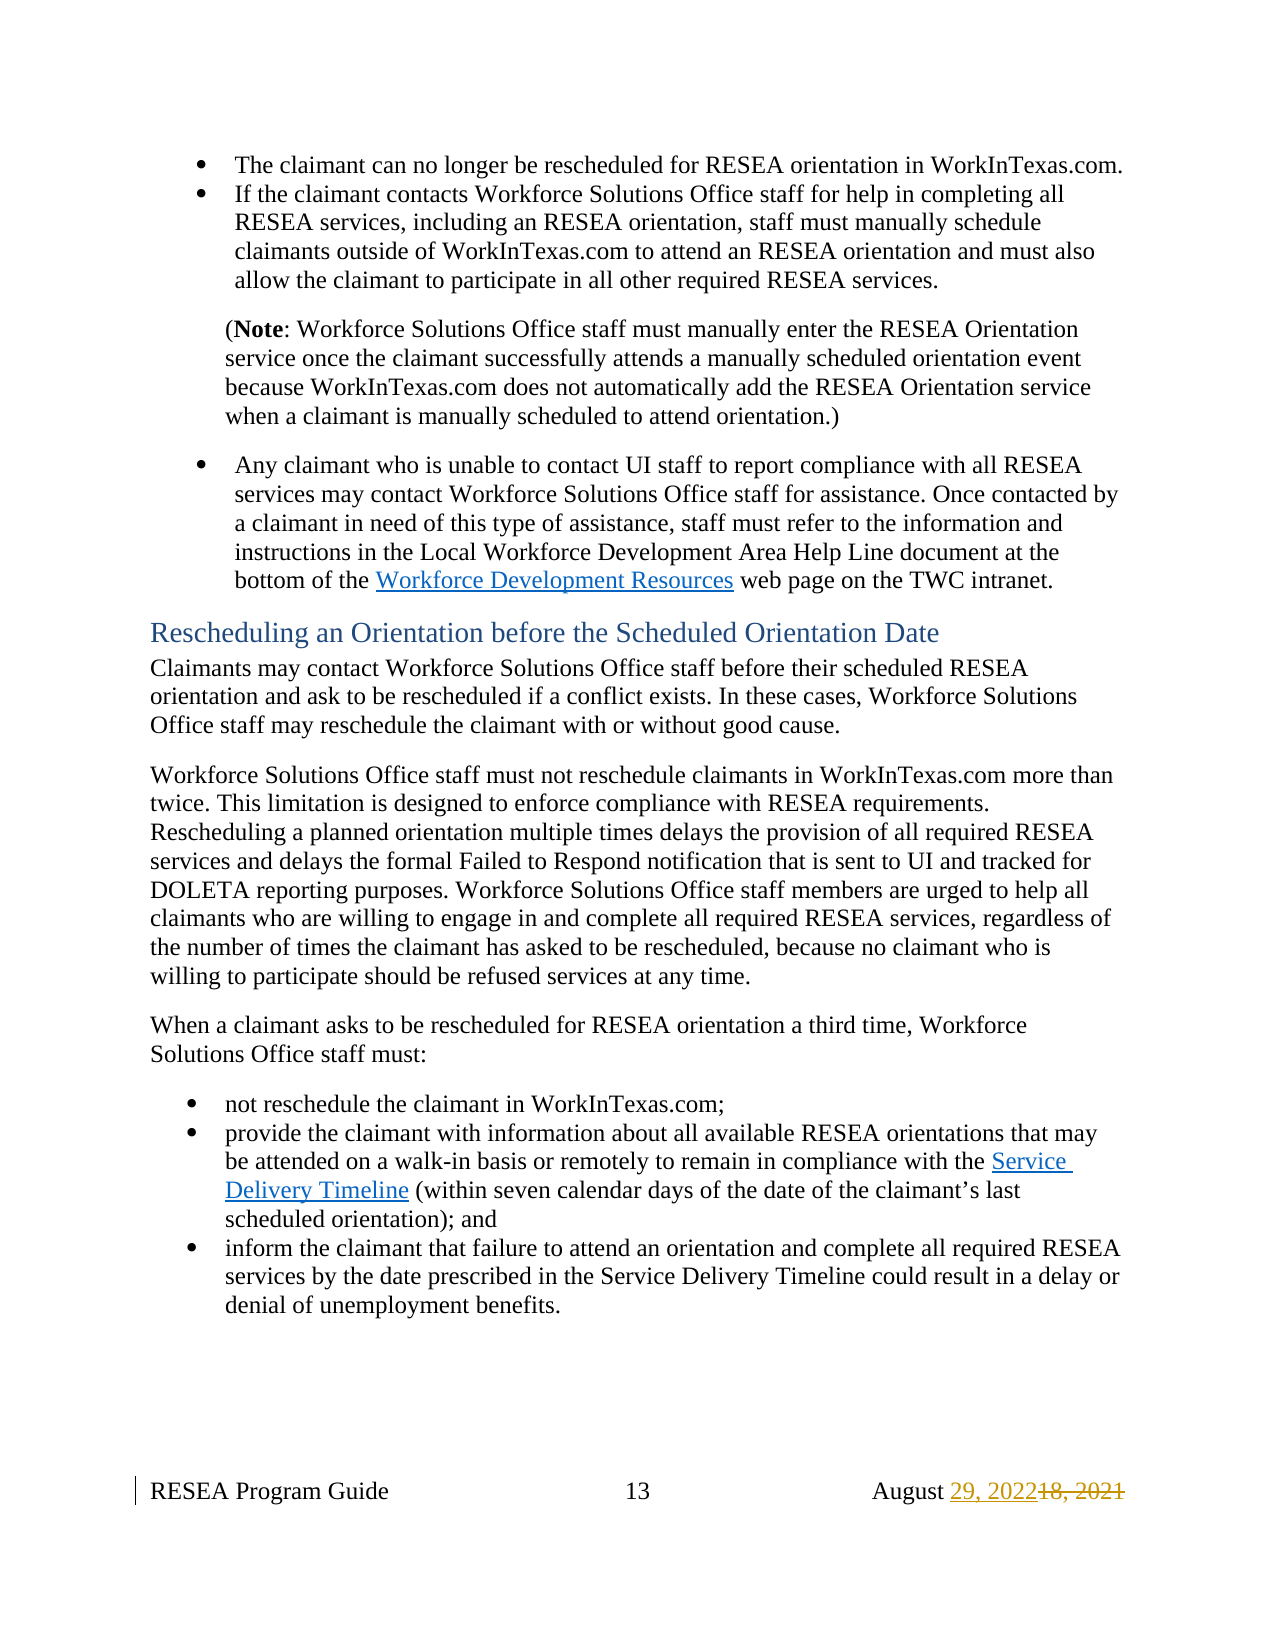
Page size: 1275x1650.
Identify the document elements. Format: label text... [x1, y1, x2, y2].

subtitle Rescheduling an Orientation before the Scheduled Orientation Date [150, 615, 1125, 648]
text Workforce Solutions Office staff must not reschedule claimants in WorkInTexas.com more than twice. This limitation is designed to enforce compliance with RESEA requirements. Rescheduling a planned orientation multiple times delays the provision of all required RESEA services and delays the formal Failed to Respond notification that is sent to UI and tracked for DOLETA reporting purposes. Workforce Solutions Office staff members are urged to help all claimants who are willing to engage in and complete all required RESEA services, regardless of the number of times the claimant has asked to be rescheduled, because no claimant who is willing to participate should be refused services at any time. [150, 760, 1125, 990]
list The claimant can no longer be rescheduled for RESEA orientation in WorkInTexas.com. [197, 150, 1125, 179]
text Claimants may contact Workforce Solutions Office staff before their scheduled RESEA orientation and ask to be rescheduled if a conflict exists. In these cases, Workforce Solutions Office staff may reschedule the claimant with or without good cause. [150, 653, 1125, 739]
list If the claimant contacts Workforce Solutions Office staff for help in completing all RESEA services, including an RESEA orientation, staff must manually schedule claimants outside of WorkInTexas.com to attend an RESEA orientation and must also allow the claimant to participate in all other required RESEA services. [197, 179, 1125, 294]
list inform the claimant that failure to attend an orientation and complete all required RESEA services by the date prescribed in the Service Delivery Timeline could result in a delay or denial of unemployment benefits. [187, 1233, 1125, 1319]
list provide the claimant with information about all available RESEA orientations that may be attended on a walk-in basis or remotely to remain in compliance with the Service Delivery Timeline (within seven calendar days of the date of the claimant’s last scheduled orientation); and [187, 1118, 1125, 1233]
list Any claimant who is unable to contact UI staff to report compliance with all RESEA services may contact Workforce Solutions Office staff for assistance. Once contacted by a claimant in need of this type of assistance, staff must refer to the information and instructions in the Local Workforce Development Area Help Line document at the bottom of the Workforce Development Resources web page on the TWC intranet. [197, 450, 1125, 594]
text (Note: Workforce Solutions Office staff must manually enter the RESEA Orientation service once the claimant successfully attends a manually scheduled orientation event because WorkInTexas.com does not automatically add the RESEA Orientation service when a claimant is manually scheduled to attend orientation.) [225, 314, 1125, 429]
list not reschedule the claimant in WorkInTexas.com; [187, 1089, 1125, 1118]
text When a claimant asks to be rescheduled for RESEA orientation a third time, Workforce Solutions Office staff must: [150, 1011, 1125, 1068]
